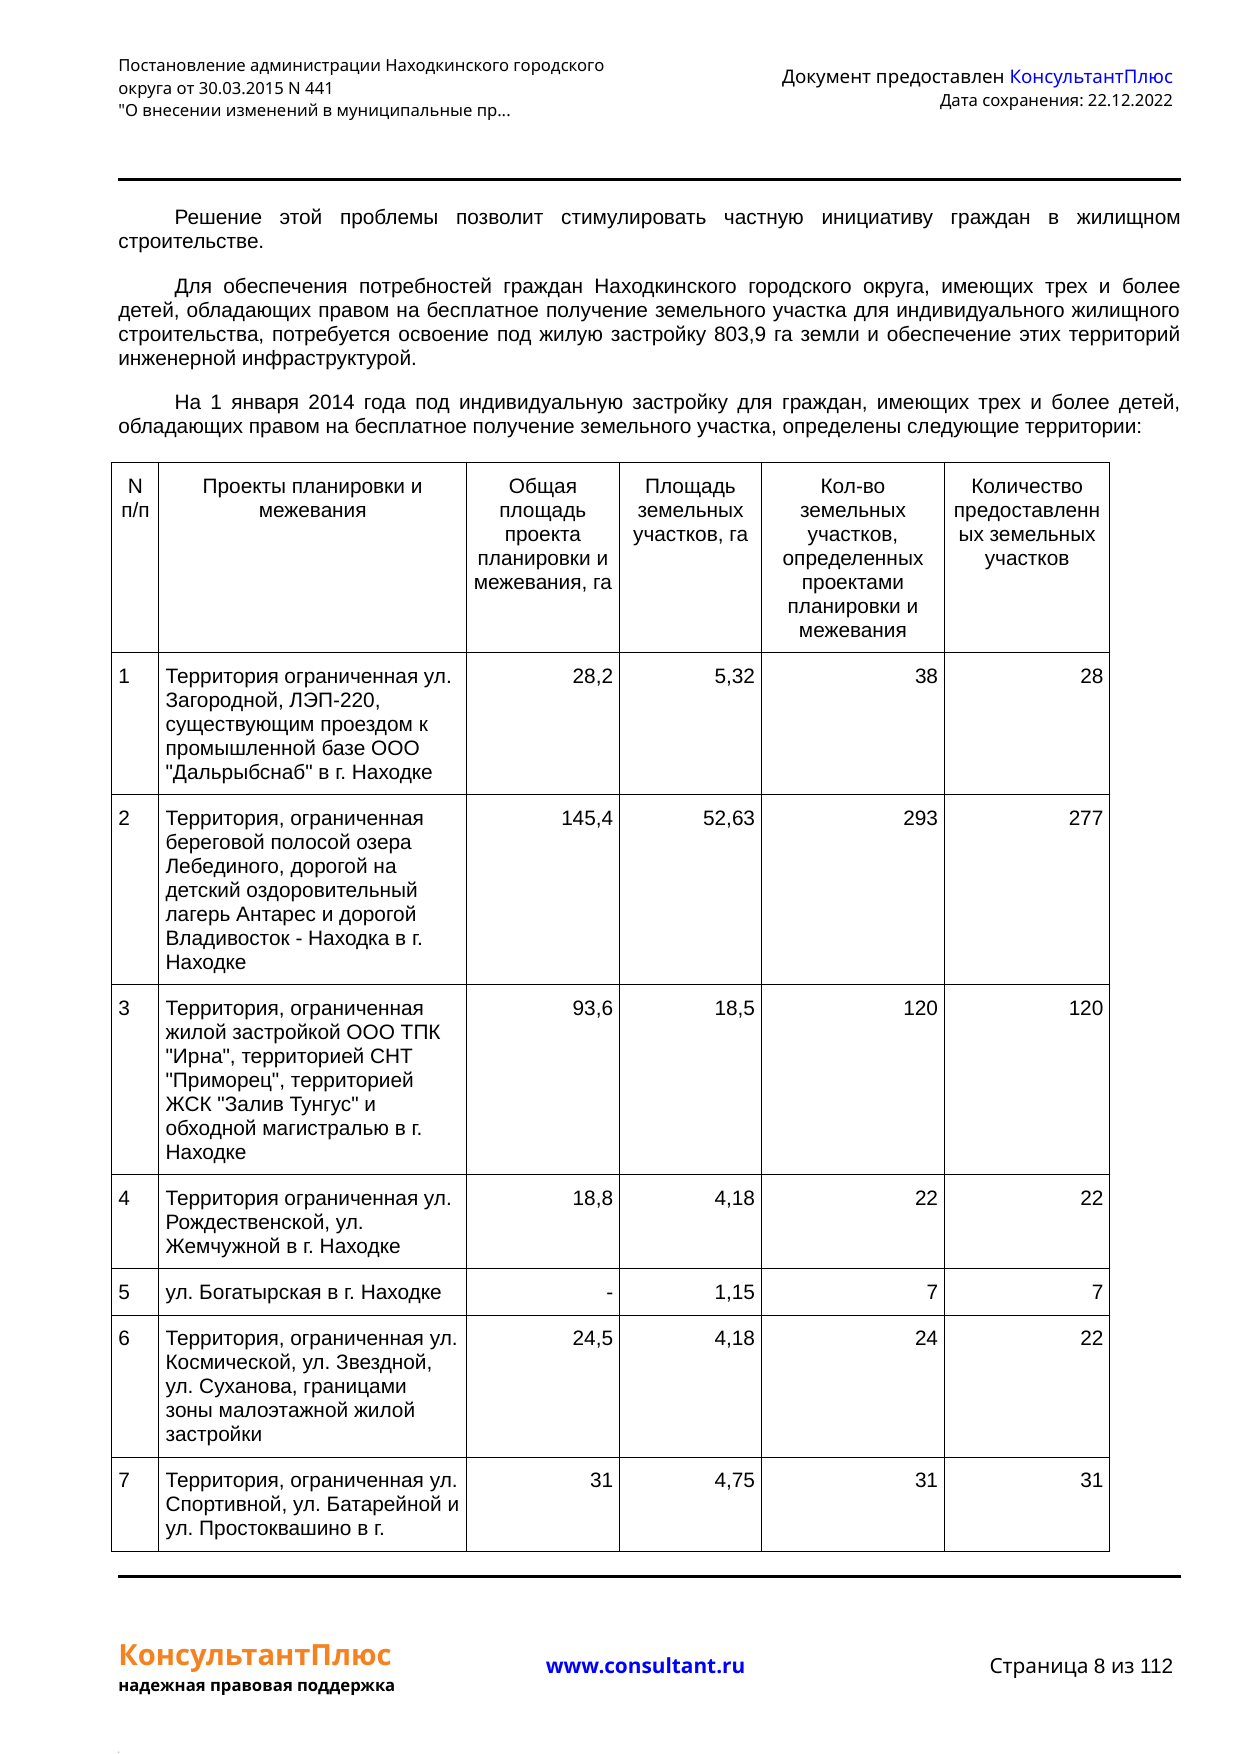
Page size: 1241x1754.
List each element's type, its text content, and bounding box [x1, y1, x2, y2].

table_cell 277 [945, 795, 1109, 984]
table_cell 31 [467, 1458, 619, 1551]
table_cell 24 [762, 1316, 944, 1457]
table_cell 93,6 [467, 985, 619, 1174]
table_cell 4 [112, 1175, 158, 1268]
table_cell 4,75 [620, 1458, 761, 1551]
table_cell 31 [762, 1458, 944, 1551]
table_cell 4,18 [620, 1175, 761, 1268]
table_cell 6 [112, 1316, 158, 1457]
table_cell Территория ограниченная ул. Рождественской, ул. Жемчужной в г. Находке [159, 1175, 466, 1268]
table_cell 31 [945, 1458, 1109, 1551]
table_header N п/п [112, 463, 158, 652]
table_cell 7 [762, 1269, 944, 1314]
table_cell 120 [945, 985, 1109, 1174]
table_cell 28,2 [467, 653, 619, 794]
table_cell 2 [112, 795, 158, 984]
table_header Кол-во земельных участков, определенных проектами планировки и межевания [762, 463, 944, 652]
table_cell 7 [112, 1458, 158, 1551]
table_cell - [467, 1269, 619, 1314]
table_cell 28 [945, 653, 1109, 794]
table_cell 18,5 [620, 985, 761, 1174]
table_cell 24,5 [467, 1316, 619, 1457]
table_cell 22 [945, 1175, 1109, 1268]
table_header Общая площадь проекта планировки и межевания, га [467, 463, 619, 652]
table_cell 5,32 [620, 653, 761, 794]
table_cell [159, 1458, 466, 1551]
table_cell 1 [112, 653, 158, 794]
table_cell Территория, ограниченная жилой застройкой ООО ТПК "Ирна", территорией СНТ "Приморец", территорией ЖСК "Залив Тунгус" и обходной магистралью в г. Находке [159, 985, 466, 1174]
table_cell 7 [945, 1269, 1109, 1314]
table_cell 3 [112, 985, 158, 1174]
text Решение этой проблемы позволит стимулировать частную инициативу граждан в жилищном строительстве. [118, 205, 1181, 253]
table_cell 18,8 [467, 1175, 619, 1268]
table_cell Территория, ограниченная береговой полосой озера Лебединого, дорогой на детский оздоровительный лагерь Антарес и дорогой Владивосток - Находка в г. Находке [159, 795, 466, 984]
table_cell 22 [945, 1316, 1109, 1457]
table_cell 1,15 [620, 1269, 761, 1314]
table_cell 22 [762, 1175, 944, 1268]
table_cell 293 [762, 795, 944, 984]
table_cell 52,63 [620, 795, 761, 984]
table_cell 38 [762, 653, 944, 794]
table_header Проекты планировки и межевания [159, 463, 466, 652]
text На 1 января 2014 года под индивидуальную застройку для граждан, имеющих трех и более детей, обладающих правом на бесплатное получение земельного участка, определены следующие территории: [118, 390, 1181, 438]
table_cell ул. Богатырская в г. Находке [159, 1269, 466, 1314]
table_cell Территория, ограниченная ул. Космической, ул. Звездной, ул. Суханова, границами зоны малоэтажной жилой застройки [159, 1316, 466, 1457]
table_header Количество предоставленных земельных участков [945, 463, 1109, 652]
text Для обеспечения потребностей граждан Находкинского городского округа, имеющих трех и более детей, обладающих правом на бесплатное получение земельного участка для индивидуального жилищного строительства, потребуется освоение под жилую застройку 803,9 га земли и обеспечение этих территорий инженерной инфраструктурой. [118, 273, 1181, 369]
table_header Площадь земельных участков, га [620, 463, 761, 652]
table_cell 4,18 [620, 1316, 761, 1457]
table_cell 120 [762, 985, 944, 1174]
table_cell 145,4 [467, 795, 619, 984]
table_cell Территория ограниченная ул. Загородной, ЛЭП-220, существующим проездом к промышленной базе ООО "Дальрыбснаб" в г. Находке [159, 653, 466, 794]
table_cell 5 [112, 1269, 158, 1314]
